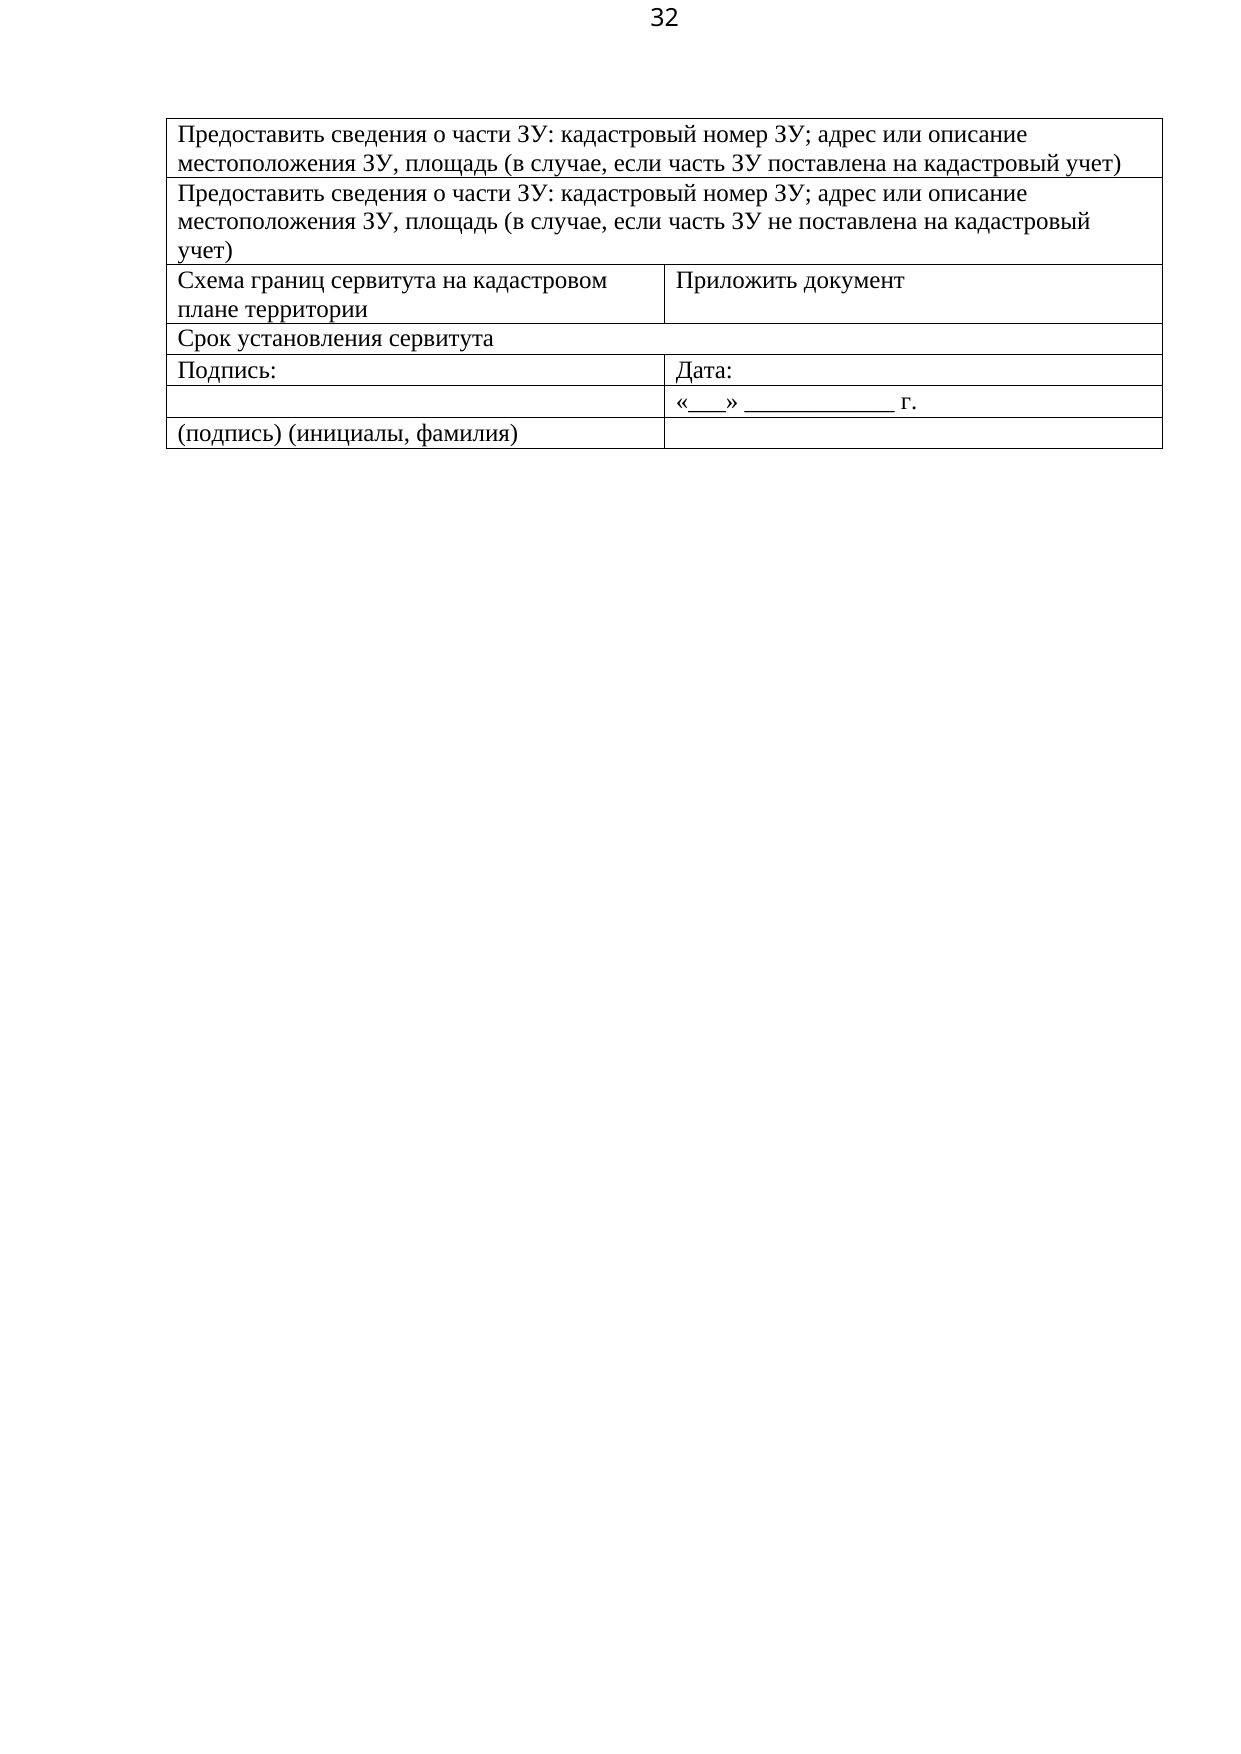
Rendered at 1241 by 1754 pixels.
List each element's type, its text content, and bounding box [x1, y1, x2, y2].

table_cell (подпись) (инициалы, фамилия) [167, 418, 664, 448]
table_cell Подпись: [167, 355, 664, 385]
table_cell [665, 418, 1162, 448]
table_cell [167, 386, 664, 417]
table_cell Дата: [665, 355, 1162, 385]
table_cell Приложить документ [665, 265, 1162, 322]
table_cell Схема границ сервитута на кадастровом плане территории [167, 265, 664, 322]
table_cell Предоставить сведения о части ЗУ: кадастровый номер ЗУ; адрес или описание местоположения ЗУ, площадь (в случае, если часть ЗУ поставлена на кадастровый учет) [167, 119, 1162, 177]
table_cell Предоставить сведения о части ЗУ: кадастровый номер ЗУ; адрес или описание местоположения ЗУ, площадь (в случае, если часть ЗУ не поставлена на кадастровый учет) [167, 178, 1162, 264]
table_cell «___» ____________ г. [665, 386, 1162, 417]
table_cell Срок установления сервитута [167, 324, 1162, 354]
